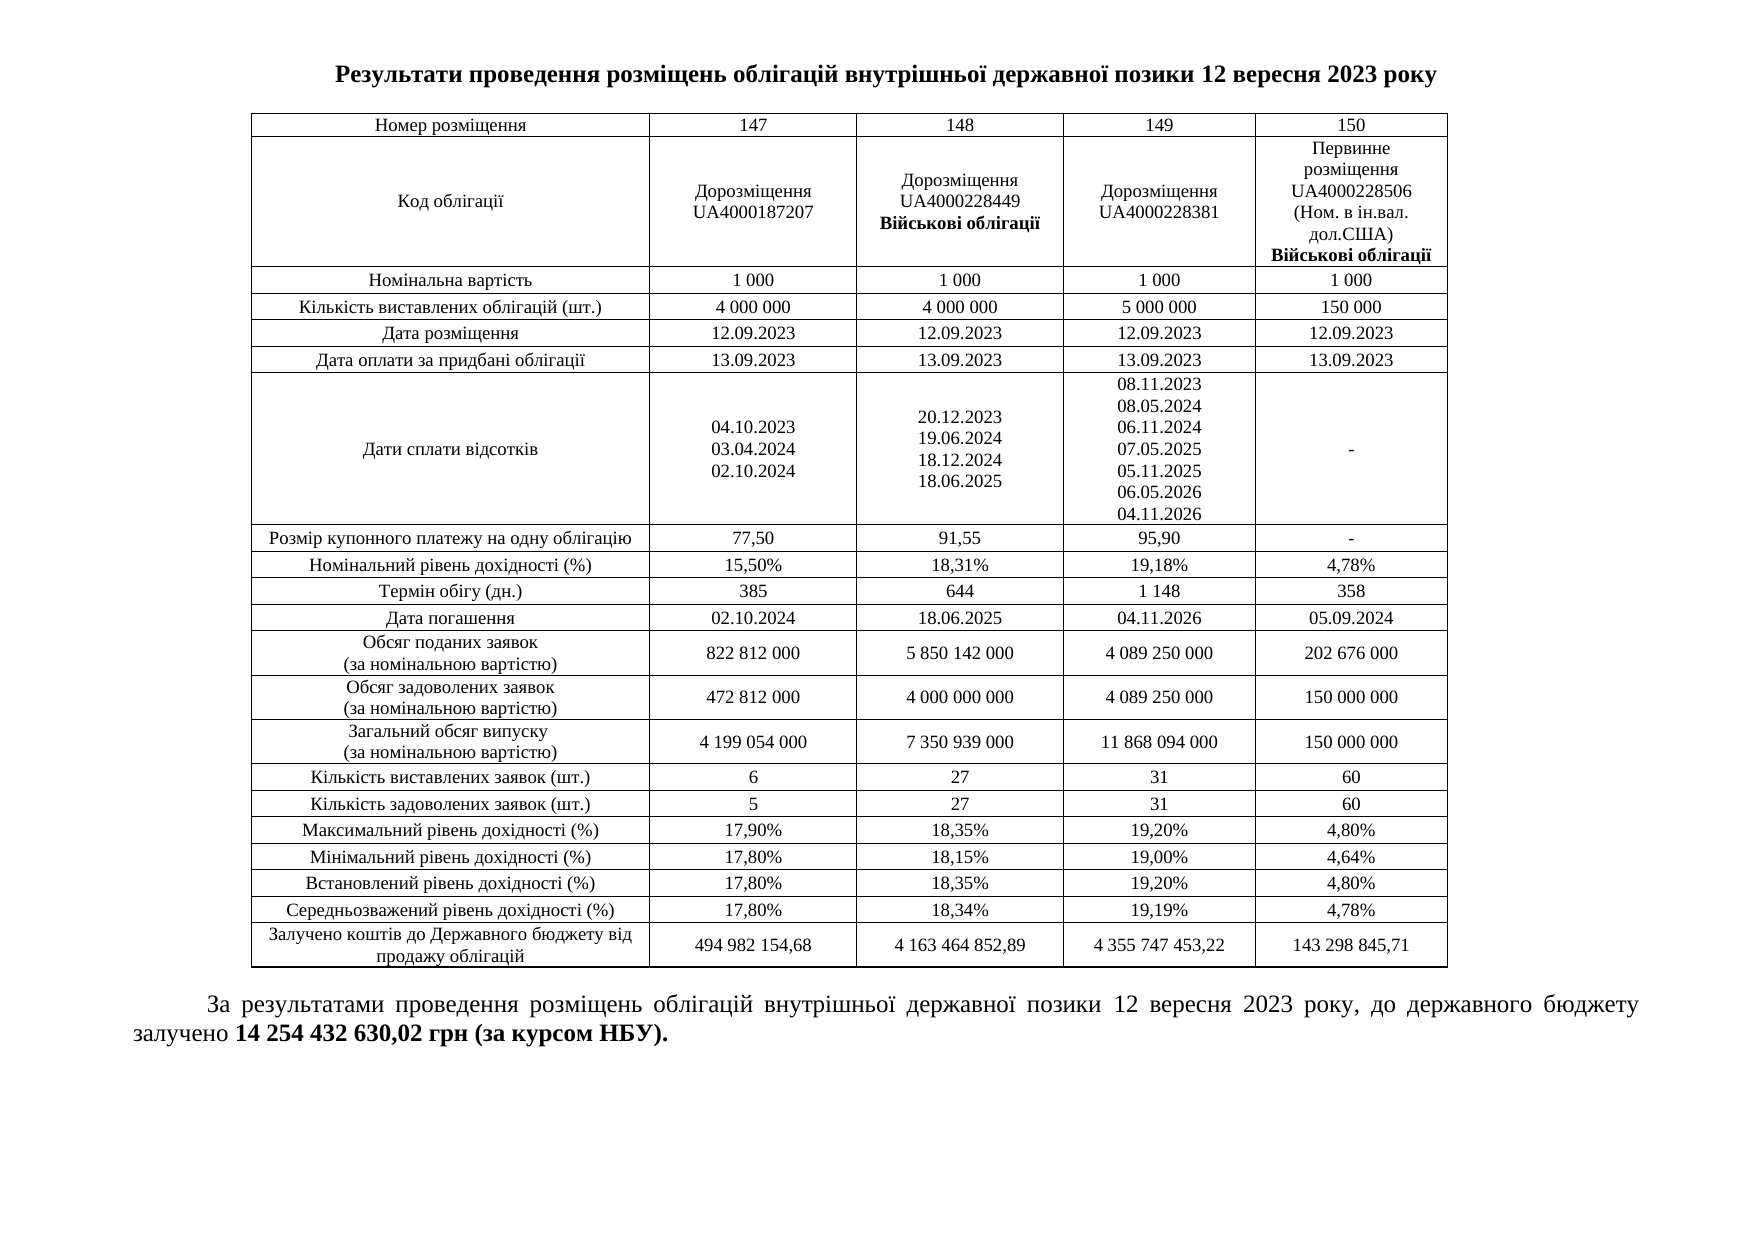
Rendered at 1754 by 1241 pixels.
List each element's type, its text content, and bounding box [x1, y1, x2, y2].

table_cell Кількість виставлених заявок (шт.) [252, 764, 649, 789]
table_cell Середньозважений рівень дохідності (%) [252, 897, 649, 922]
table_cell Дата розміщення [252, 320, 649, 346]
table_cell 27 [857, 764, 1063, 789]
table_cell 18,34% [857, 897, 1063, 922]
table_cell 7 350 939 000 [857, 720, 1063, 763]
table_cell Дати сплати відсотків [252, 373, 649, 524]
table_cell Максимальний рівень дохідності (%) [252, 817, 649, 843]
table_cell 13.09.2023 [650, 347, 856, 372]
text За результатами проведення розміщень облігацій внутрішньої державної позики , до державного бюджету залучено 14 254 432 630,02 грн (за курсом НБУ). [133, 989, 1639, 1047]
table_cell 11 868 094 000 [1064, 720, 1255, 763]
table_cell 5 850 142 000 [857, 631, 1063, 674]
table_cell 19,20% [1064, 817, 1255, 843]
table_cell 31 [1064, 791, 1255, 816]
table_cell 18.06.2025 [857, 605, 1063, 630]
table_cell 4,80% [1256, 817, 1447, 843]
table_cell 4,80% [1256, 870, 1447, 896]
table_cell 472 812 000 [650, 676, 856, 719]
table_cell 4 000 000 [857, 294, 1063, 319]
table_cell 18,15% [857, 844, 1063, 869]
table_cell 91,55 [857, 525, 1063, 551]
table_cell 644 [857, 578, 1063, 604]
table_cell 5 [650, 791, 856, 816]
table_cell 17,80% [650, 897, 856, 922]
table_cell 4,78% [1256, 897, 1447, 922]
table_cell Кількість виставлених облігацій (шт.) [252, 294, 649, 319]
table_cell 17,90% [650, 817, 856, 843]
table_cell 19,00% [1064, 844, 1255, 869]
table_cell Термін обігу (дн.) [252, 578, 649, 604]
table_cell 13.09.2023 [1256, 347, 1447, 372]
table_cell 494 982 154,68 [650, 923, 856, 966]
table_cell 4 000 000 [650, 294, 856, 319]
table_cell 150 000 [1256, 294, 1447, 319]
table_cell 358 [1256, 578, 1447, 604]
table_cell 15,50% [650, 552, 856, 577]
table_cell 5 000 000 [1064, 294, 1255, 319]
table_cell 4,64% [1256, 844, 1447, 869]
table_cell 4 163 464 852,89 [857, 923, 1063, 966]
table_cell 4 089 250 000 [1064, 676, 1255, 719]
table_cell Залучено коштів до Державного бюджету від продажу облігацій [252, 923, 649, 966]
table_cell 4,78% [1256, 552, 1447, 577]
table_cell Обсяг поданих заявок (за номінальною вартістю) [252, 631, 649, 674]
table_cell 77,50 [650, 525, 856, 551]
table_cell Дорозміщення UA4000187207 [650, 137, 856, 266]
text Результати проведення розміщень облігацій внутрішньої державної позики [133, 59, 1639, 88]
table_cell 13.09.2023 [857, 347, 1063, 372]
table_cell 19,20% [1064, 870, 1255, 896]
table_cell Номінальна вартість [252, 267, 649, 292]
table_cell 20.12.2023 19.06.2024 18.12.2024 18.06.2025 [857, 373, 1063, 524]
table_cell 12.09.2023 [650, 320, 856, 346]
table_cell Розмір купонного платежу на одну облігацію [252, 525, 649, 551]
table_cell 202 676 000 [1256, 631, 1447, 674]
table_cell 60 [1256, 791, 1447, 816]
table_cell 12.09.2023 [1064, 320, 1255, 346]
table_cell 19,18% [1064, 552, 1255, 577]
table_header 149 [1064, 114, 1255, 136]
table_cell Кількість задоволених заявок (шт.) [252, 791, 649, 816]
table_cell 1 000 [1064, 267, 1255, 292]
table_cell 95,90 [1064, 525, 1255, 551]
table_cell 04.10.2023 03.04.2024 02.10.2024 [650, 373, 856, 524]
table_cell 385 [650, 578, 856, 604]
table_cell 17,80% [650, 870, 856, 896]
table_cell Номінальний рівень дохідності (%) [252, 552, 649, 577]
table_cell 12.09.2023 [857, 320, 1063, 346]
table_cell 19,19% [1064, 897, 1255, 922]
table_cell 150 000 000 [1256, 676, 1447, 719]
table_cell 17,80% [650, 844, 856, 869]
table_cell 12.09.2023 [1256, 320, 1447, 346]
table_cell 4 355 747 453,22 [1064, 923, 1255, 966]
table_cell Код облігації [252, 137, 649, 266]
table_cell Обсяг задоволених заявок (за номінальною вартістю) [252, 676, 649, 719]
table_cell 13.09.2023 [1064, 347, 1255, 372]
table_cell Дата оплати за придбані облігації [252, 347, 649, 372]
table_cell 1 000 [857, 267, 1063, 292]
table_cell 822 812 000 [650, 631, 856, 674]
table_cell 05.09.2024 [1256, 605, 1447, 630]
table_cell Загальний обсяг випуску (за номінальною вартістю) [252, 720, 649, 763]
table_cell Дорозміщення UA4000228381 [1064, 137, 1255, 266]
table_cell 18,31% [857, 552, 1063, 577]
table_cell 1 000 [650, 267, 856, 292]
table_cell 27 [857, 791, 1063, 816]
table_cell 08.11.2023 08.05.2024 06.11.2024 07.05.2025 05.11.2025 06.05.2026 04.11.2026 [1064, 373, 1255, 524]
table_cell 4 089 250 000 [1064, 631, 1255, 674]
table_cell 6 [650, 764, 856, 789]
table_cell - [1256, 373, 1447, 524]
table_cell 4 000 000 000 [857, 676, 1063, 719]
table_header 150 [1256, 114, 1447, 136]
table_header 147 [650, 114, 856, 136]
table_cell 4 199 054 000 [650, 720, 856, 763]
table_cell 18,35% [857, 817, 1063, 843]
table_cell Первинне розміщення UA4000228506 (Ном. в ін.вал. дол.США) Військові облігації [1256, 137, 1447, 266]
table_cell 31 [1064, 764, 1255, 789]
table_cell Дорозміщення UA4000228449 Військові облігації [857, 137, 1063, 266]
table_cell Встановлений рівень дохідності (%) [252, 870, 649, 896]
table_cell 18,35% [857, 870, 1063, 896]
table_cell 60 [1256, 764, 1447, 789]
table_cell 143 298 845,71 [1256, 923, 1447, 966]
table_cell 1 000 [1256, 267, 1447, 292]
table_cell Мінімальний рівень дохідності (%) [252, 844, 649, 869]
table_cell 04.11.2026 [1064, 605, 1255, 630]
table_header Номер розміщення [252, 114, 649, 136]
table_cell 02.10.2024 [650, 605, 856, 630]
table_cell 1 148 [1064, 578, 1255, 604]
table_cell 150 000 000 [1256, 720, 1447, 763]
table_cell - [1256, 525, 1447, 551]
table_header 148 [857, 114, 1063, 136]
table_cell Дата погашення [252, 605, 649, 630]
